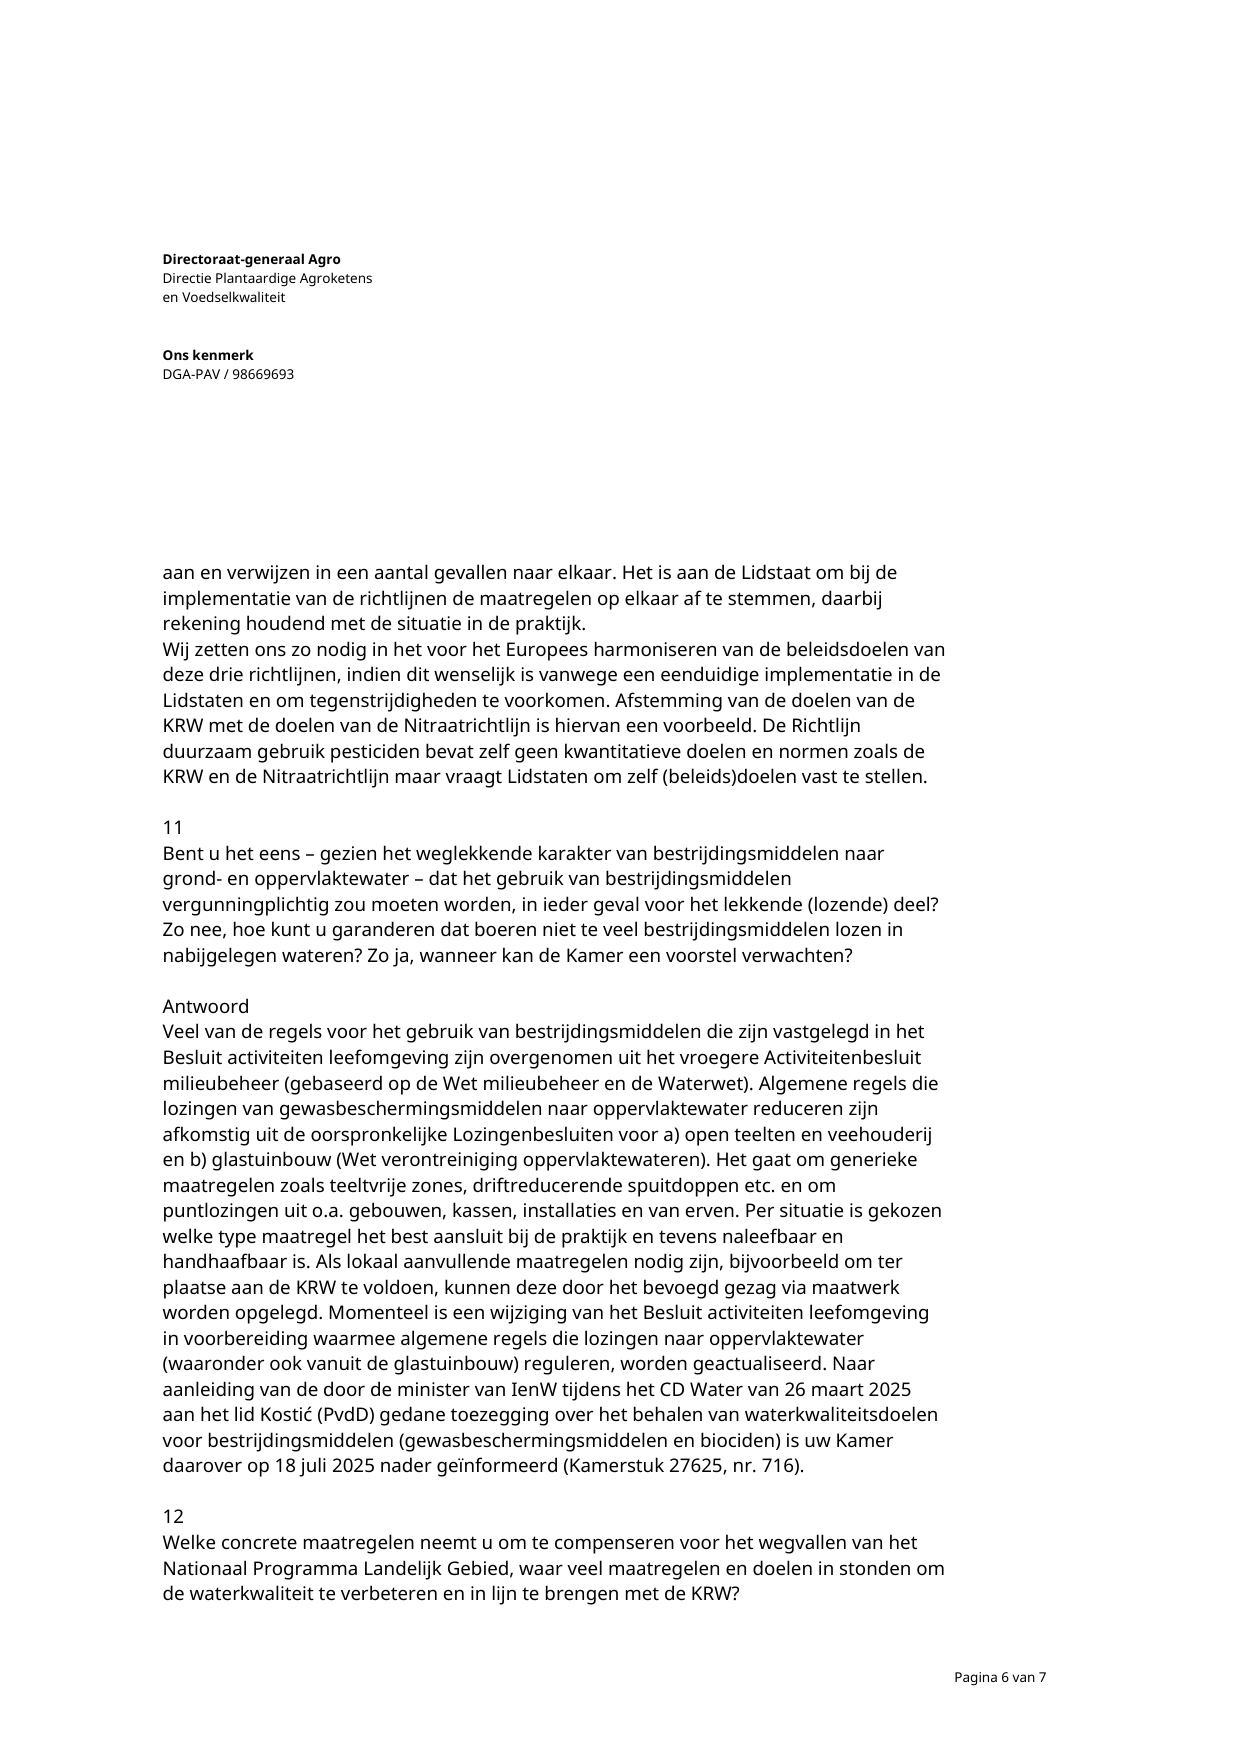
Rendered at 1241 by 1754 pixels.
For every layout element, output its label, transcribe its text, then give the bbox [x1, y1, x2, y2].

text Veel van de regels voor het gebruik van bestrijdingsmiddelen die zijn vastgelegd in het Besluit activiteiten leefomgeving zijn overgenomen uit het vroegere Activiteitenbesluit milieubeheer (gebaseerd op de Wet milieubeheer en de Waterwet). Algemene regels die lozingen van gewasbeschermingsmiddelen naar oppervlaktewater reduceren zijn afkomstig uit de oorspronkelijke Lozingenbesluiten voor a) open teelten en veehouderij en b) glastuinbouw (Wet verontreiniging oppervlaktewateren). Het gaat om generieke maatregelen zoals teeltvrije zones, driftreducerende spuitdoppen etc. en om puntlozingen uit o.a. gebouwen, kassen, installaties en van erven. Per situatie is gekozen welke type maatregel het best aansluit bij de praktijk en tevens naleefbaar en handhaafbaar is. Als lokaal aanvullende maatregelen nodig zijn, bijvoorbeeld om ter plaatse aan de KRW te voldoen, kunnen deze door het bevoegd gezag via maatwerk worden opgelegd. Momenteel is een wijziging van het Besluit activiteiten leefomgeving in voorbereiding waarmee algemene regels die lozingen naar oppervlaktewater (waaronder ook vanuit de glastuinbouw) reguleren, worden geactualiseerd. Naar aanleiding van de door de minister van IenW tijdens het CD Water van 26 maart 2025 aan het lid Kostić (PvdD) gedane toezegging over het behalen van waterkwaliteitsdoelen voor bestrijdingsmiddelen (gewasbeschermingsmiddelen en biociden) is uw Kamer daarover op 18 juli 2025 nader geïnformeerd (Kamerstuk 27625, nr. 716). [162, 1019, 947, 1478]
text 12 [162, 1504, 947, 1529]
text De beleidsdoelen van de KRW, de Nitraatrichtlijn en de Richtlijn duurzaam gebruik pesticiden kennen een verschillende historie en aanleiding, maar sluiten wel op elkaar aan en verwijzen in een aantal gevallen naar elkaar. Het is aan de Lidstaat om bij de implementatie van de richtlijnen de maatregelen op elkaar af te stemmen, daarbij rekening houdend met de situatie in de praktijk. [162, 559, 947, 636]
text Antwoord [162, 993, 947, 1019]
text 11 [162, 815, 947, 840]
text Welke concrete maatregelen neemt u om te compenseren voor het wegvallen van het Nationaal Programma Landelijk Gebied, waar veel maatregelen en doelen in stonden om de waterkwaliteit te verbeteren en in lijn te brengen met de KRW? [162, 1529, 947, 1631]
text Bent u het eens – gezien het weglekkende karakter van bestrijdingsmiddelen naar grond- en oppervlaktewater – dat het gebruik van bestrijdingsmiddelen vergunningplichtig zou moeten worden, in ieder geval voor het lekkende (lozende) deel? Zo nee, hoe kunt u garanderen dat boeren niet te veel bestrijdingsmiddelen lozen in nabijgelegen wateren? Zo ja, wanneer kan de Kamer een voorstel verwachten? [162, 840, 947, 968]
text Wij zetten ons zo nodig in het voor het Europees harmoniseren van de beleidsdoelen van deze drie richtlijnen, indien dit wenselijk is vanwege een eenduidige implementatie in de Lidstaten en om tegenstrijdigheden te voorkomen. Afstemming van de doelen van de KRW met de doelen van de Nitraatrichtlijn is hiervan een voorbeeld. De Richtlijn duurzaam gebruik pesticiden bevat zelf geen kwantitatieve doelen en normen zoals de KRW en de Nitraatrichtlijn maar vraagt Lidstaten om zelf (beleids)doelen vast te stellen. [162, 636, 947, 789]
